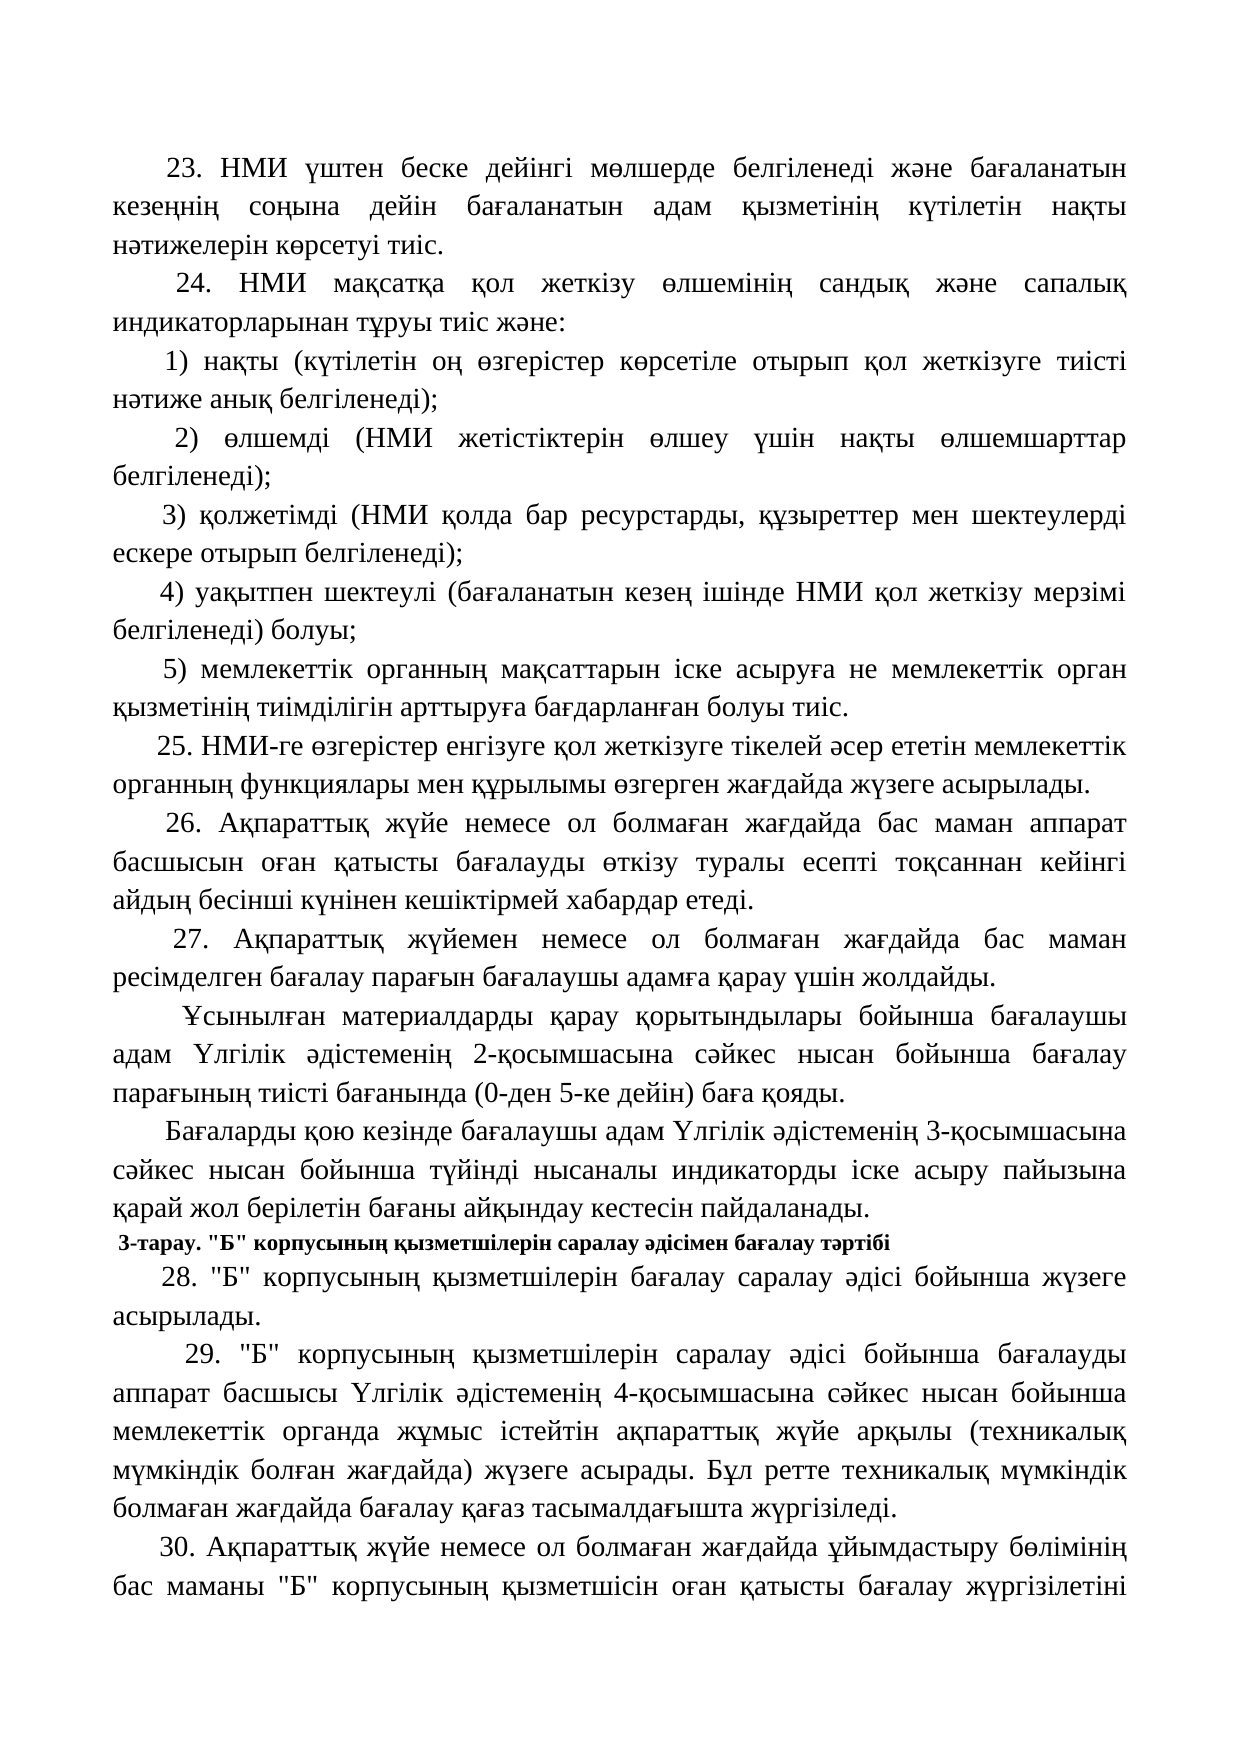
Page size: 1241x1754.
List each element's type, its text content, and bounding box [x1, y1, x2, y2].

text 1) нақты (күтілетін оң өзгерістер көрсетіле отырып қол жеткізуге тиісті нәтиже анық белгіленеді); [112, 343, 1128, 415]
text 25. НМИ-ге өзгерістер енгізуге қол жеткізуге тікелей әсер ететін мемлекеттік органның функциялары мен құрылымы өзгерген жағдайда жүзеге асырылады. [112, 728, 1128, 800]
text 27. Ақпараттық жүйемен немесе ол болмаған жағдайда бас маман ресімделген бағалау парағын бағалаушы адамға қарау үшін жолдайды. [112, 921, 1128, 993]
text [112, 1529, 1128, 1601]
text 3) қолжетімді (НМИ қолда бар ресурстарды, құзыреттер мен шектеулерді ескере отырып белгіленеді); [112, 497, 1128, 569]
text 29. "Б" корпусының қызметшілерін саралау әдісі бойынша бағалауды аппарат басшысы Үлгілік әдістеменің 4-қосымшасына сәйкес нысан бойынша мемлекеттік органда жұмыс істейтін ақпараттық жүйе арқылы (техникалық мүмкіндік болған жағдайда) жүзеге асырады. Бұл ретте техникалық мүмкіндік болмаған жағдайда бағалау қағаз тасымалдағышта жүргізіледі. [112, 1336, 1128, 1524]
text 4) уақытпен шектеулі (бағаланатын кезең ішінде НМИ қол жеткізу мерзімі белгіленеді) болуы; [112, 574, 1128, 646]
text 2) өлшемді (НМИ жетістіктерін өлшеу үшін нақты өлшемшарттар белгіленеді); [112, 420, 1128, 492]
text 24. НМИ мақсатқа қол жеткізу өлшемінің сандық және сапалық индикаторларынан тұруы тиіс және: [112, 266, 1128, 338]
text 28. "Б" корпусының қызметшілерін бағалау саралау әдісі бойынша жүзеге асырылады. [112, 1259, 1128, 1331]
text Ұсынылған материалдарды қарау қорытындылары бойынша бағалаушы адам Үлгілік әдістеменің 2-қосымшасына сәйкес нысан бойынша бағалау парағының тиісті бағанында (0-ден 5-ке дейін) баға қояды. [112, 998, 1128, 1108]
text 5) мемлекеттік органның мақсаттарын іске асыруға не мемлекеттік орган қызметінің тиімділігін арттыруға бағдарланған болуы тиіс. [112, 651, 1128, 723]
text 23. НМИ үштен беске дейінгі мөлшерде белгіленеді және бағаланатын кезеңнің соңына дейін бағаланатын адам қызметінің күтілетін нақты нәтижелерін көрсетуі тиіс. [112, 150, 1128, 261]
text Бағаларды қою кезінде бағалаушы адам Үлгілік әдістеменің 3-қосымшасына сәйкес нысан бойынша түйінді нысаналы индикаторды іске асыру пайызына қарай жол берілетін бағаны айқындау кестесін пайдаланады. [112, 1113, 1128, 1224]
text 26. Ақпараттық жүйе немесе ол болмаған жағдайда бас маман аппарат басшысын оған қатысты бағалауды өткізу туралы есепті тоқсаннан кейінгі айдың бесінші күнінен кешіктірмей хабардар етеді. [112, 805, 1128, 916]
text 3-тарау. "Б" корпусының қызметшілерін саралау әдісімен бағалау тәртібі [112, 1229, 1128, 1256]
